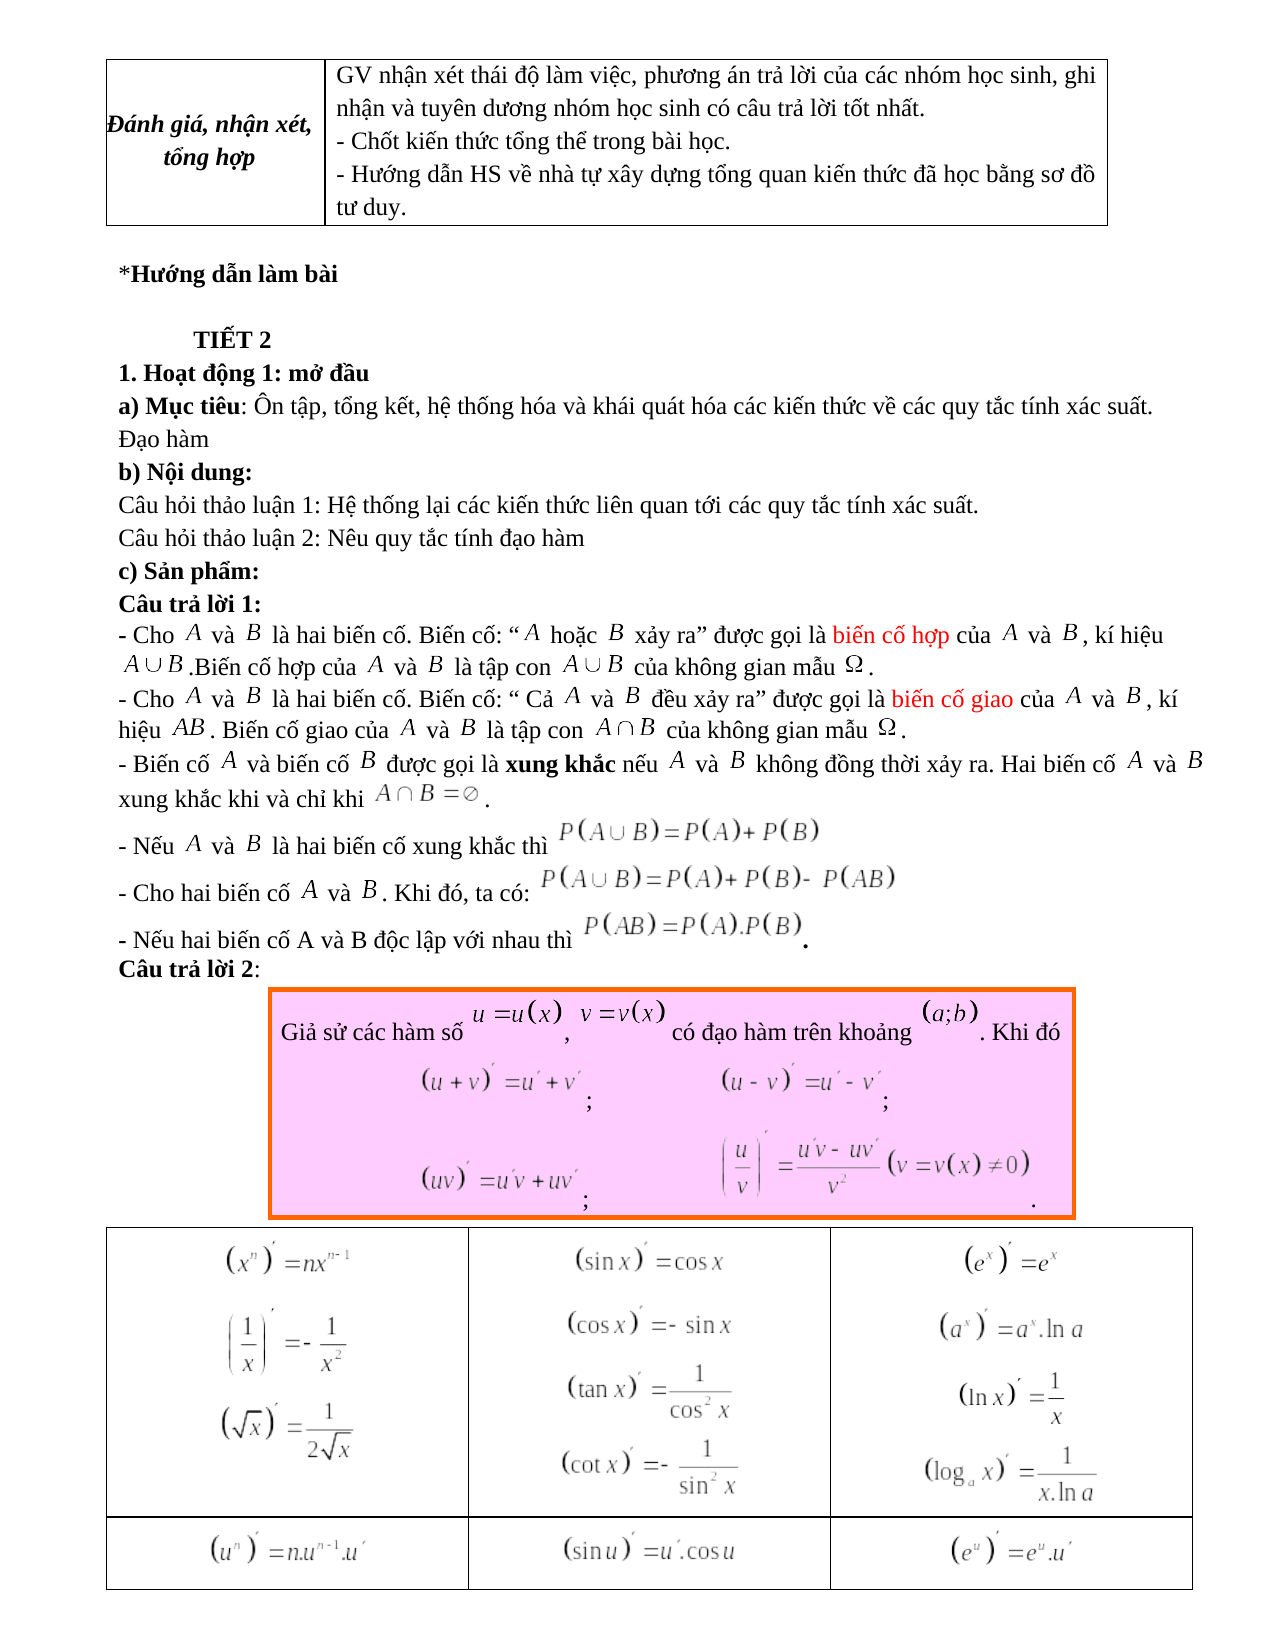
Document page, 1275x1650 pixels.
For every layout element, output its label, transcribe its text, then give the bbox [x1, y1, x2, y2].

text - Cho hai biến cố và . Khi đó, ta có: [118, 860, 1216, 907]
text c) Sản phẩm: [118, 556, 1216, 585]
text b) Nội dung: [118, 457, 1216, 486]
text Câu trả lời 2: [118, 954, 1216, 983]
text Câu trả lời 1: [118, 589, 1216, 618]
text - Nếu và là hai biến cố xung khắc thì [118, 812, 1216, 860]
text ; . [272, 1114, 1072, 1215]
text TIẾT 2 [118, 325, 1216, 354]
table_cell GV nhận xét thái độ làm việc, phương án trả lời của các nhóm học sinh, ghi nhận và tuyên dương nhóm học sinh có câu trả lời tốt nhất. - Chốt kiến thức tổng thể trong bài học. - Hướng dẫn HS về nhà tự xây dựng tổng quan kiến thức đã học bằng sơ đồ tư duy. [326, 60, 1107, 225]
table_cell [469, 1518, 830, 1588]
text Câu hỏi thảo luận 1: Hệ thống lại các kiến thức liên quan tới các quy tắc tính xác suất. [118, 490, 1216, 519]
text Đạo hàm [118, 424, 1216, 453]
text 1. Hoạt động 1: mở đầu [118, 358, 1216, 387]
text Giả sử các hàm số , có đạo hàm trên khoảng . Khi đó [272, 992, 1072, 1046]
text - Cho và là hai biến cố. Biến cố: “ Cả và đều xảy ra” được gọi là biến cố giao của và , kí hiệu . Biến cố giao của và là tập con của không gian mẫu . [118, 681, 1216, 744]
table_header [107, 1228, 468, 1516]
table_header [831, 1228, 1192, 1516]
text a) Mục tiêu: Ôn tập, tổng kết, hệ thống hóa và khái quát hóa các kiến thức về các quy tắc tính xác suất. [118, 391, 1216, 420]
text - Biến cố và biến cố được gọi là xung khắc nếu và không đồng thời xảy ra. Hai biến cố và xung khắc khi và chỉ khi . [118, 744, 1216, 812]
text - Cho và là hai biến cố. Biến cố: “ hoặc xảy ra” được gọi là biến cố hợp của và , kí hiệu .Biến cố hợp của và là tập con của không gian mẫu . [118, 618, 1216, 681]
table_header [469, 1228, 830, 1516]
table_cell [107, 1518, 468, 1588]
text Câu hỏi thảo luận 2: Nêu quy tắc tính đạo hàm [118, 523, 1216, 552]
table_cell [831, 1518, 1192, 1588]
text - Nếu hai biến cố A và B độc lập với nhau thì . [118, 907, 1216, 954]
text *Hướng dẫn làm bài [118, 259, 1216, 288]
text ; ; [272, 1046, 1072, 1114]
table_cell Đánh giá, nhận xét, tổng hợp [107, 60, 324, 225]
